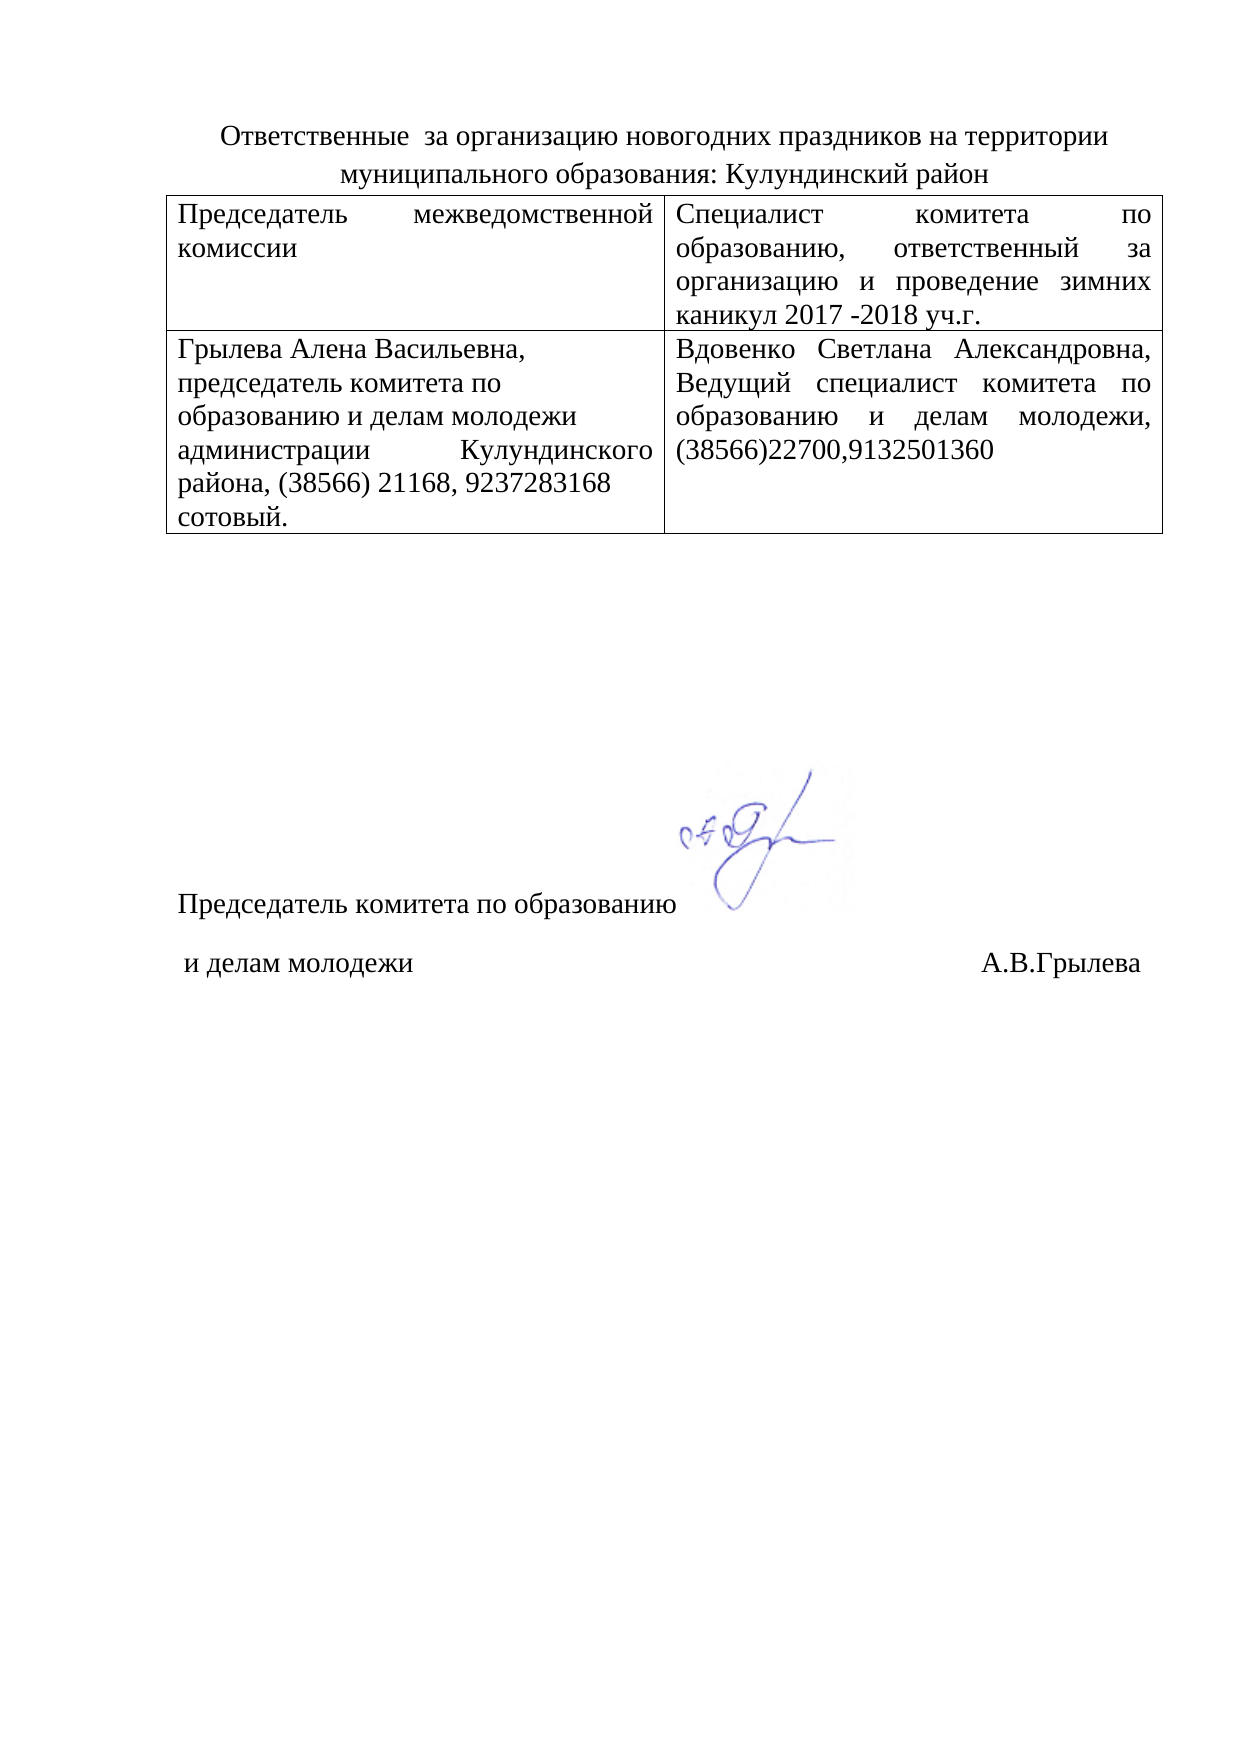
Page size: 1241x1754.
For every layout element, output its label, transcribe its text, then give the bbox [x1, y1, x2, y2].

table_header Специалист комитета по образованию, ответственный за организацию и проведение зимних каникул 2017 -2018 уч.г. [665, 196, 1162, 330]
table_header Председатель межведомственной комиссии [167, 196, 664, 330]
picture [677, 758, 855, 914]
table_cell Вдовенко Светлана Александровна, Ведущий специалист комитета по образованию и делам молодежи, (38566)22700,9132501360 [665, 331, 1162, 533]
table_cell Грылева Алена Васильевна, председатель комитета по образованию и делам молодежи администрации Кулундинского района, (38566) 21168, 9237283168 сотовый. [167, 331, 664, 533]
text и делам молодежи А.В.Грылева [177, 945, 1152, 979]
text Ответственные за организацию новогодних праздников на территории муниципального образования: Кулундинский район [177, 118, 1152, 190]
text Председатель комитета по образованию [177, 758, 1152, 919]
